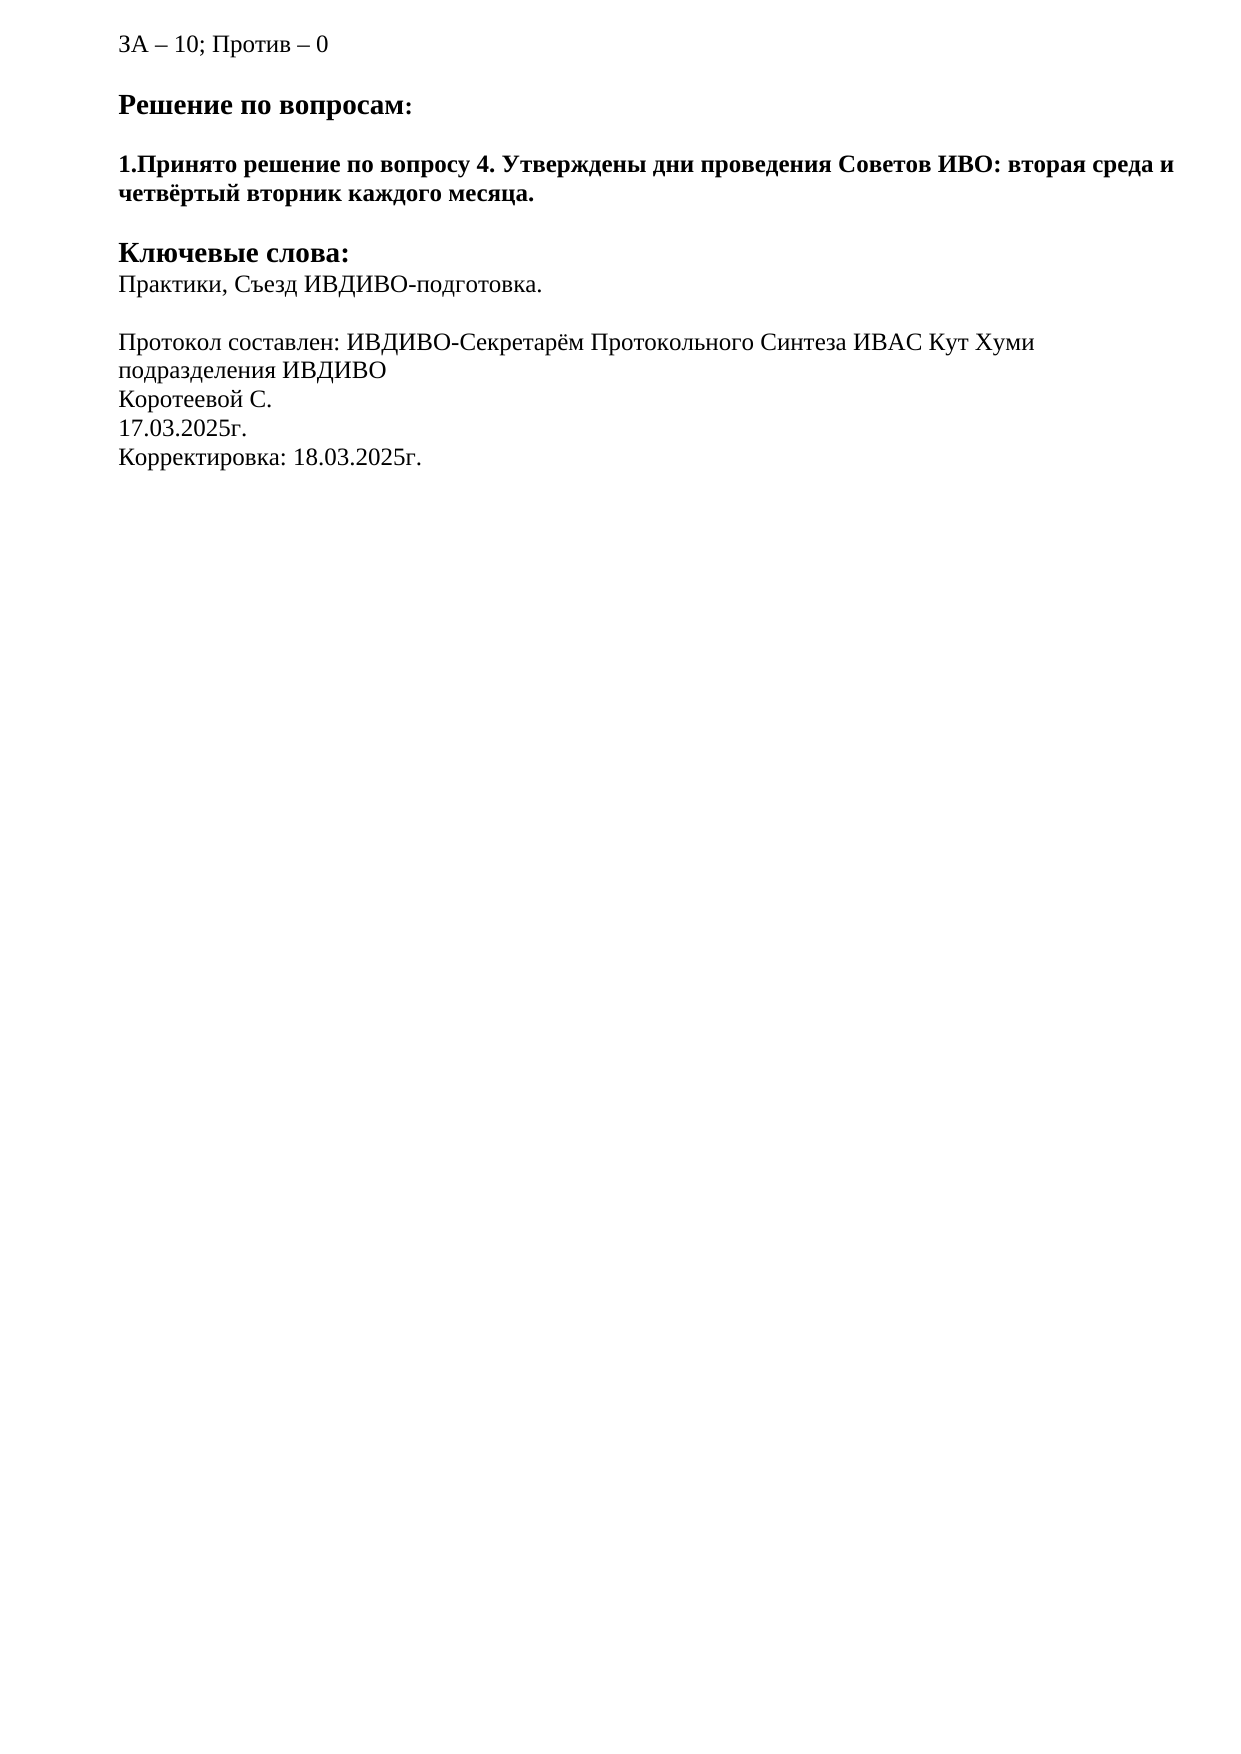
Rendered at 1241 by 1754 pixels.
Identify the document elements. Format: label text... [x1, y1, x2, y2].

text ЗА – 10; Против – 0 [118, 29, 1181, 58]
text Ключевые слова: [118, 236, 1181, 269]
text Корректировка: 18.03.2025г. [118, 442, 1181, 470]
text 17.03.2025г. [118, 413, 1181, 442]
text Практики, Съезд ИВДИВО-подготовка. [118, 269, 1181, 298]
text Протокол составлен: ИВДИВО-Секретарём Протокольного Синтеза ИВАС Кут Хуми подразделения ИВДИВО [118, 327, 1181, 384]
text Решение по вопросам: [118, 87, 1181, 121]
text Коротеевой С. [118, 384, 1181, 413]
text 1.Принято решение по вопросу 4. Утверждены дни проведения Советов ИВО: вторая среда и четвёртый вторник каждого месяца. [118, 149, 1181, 207]
